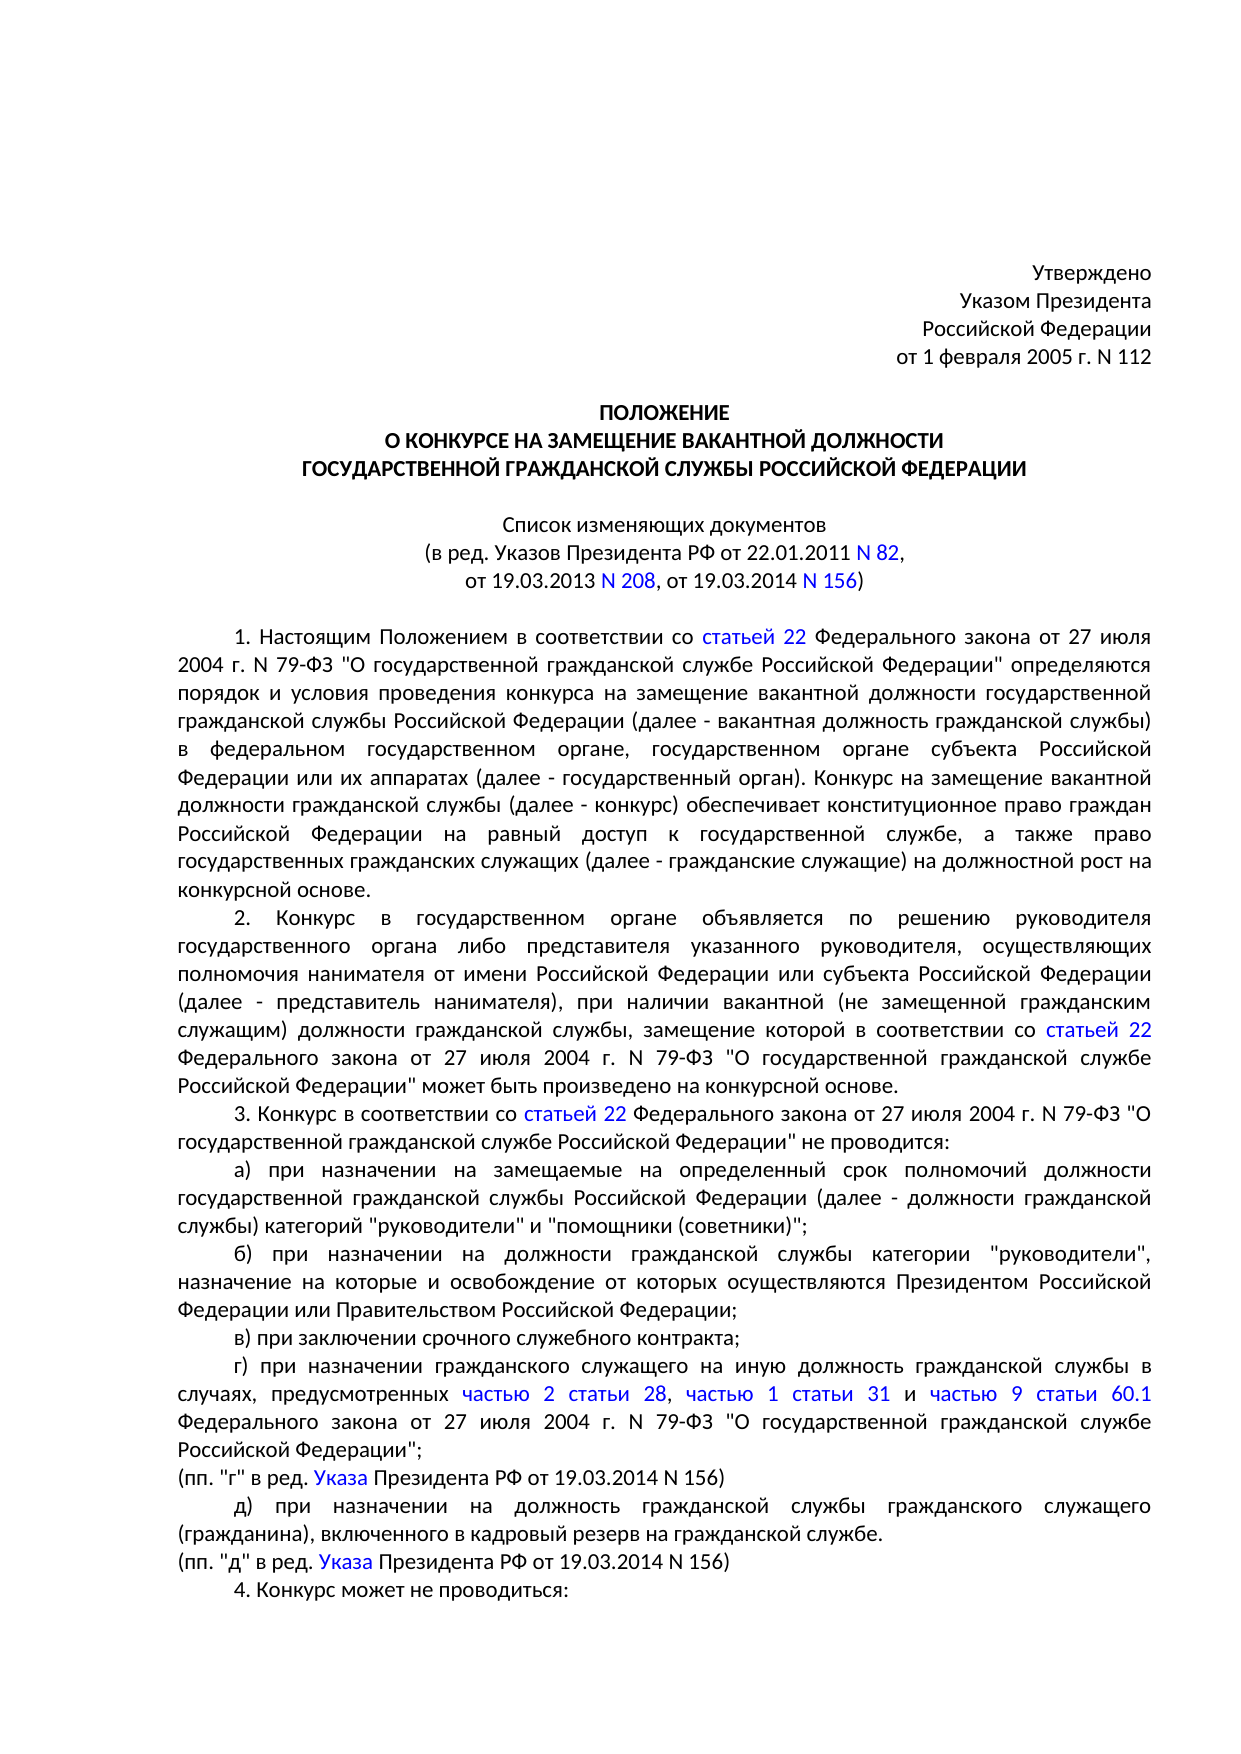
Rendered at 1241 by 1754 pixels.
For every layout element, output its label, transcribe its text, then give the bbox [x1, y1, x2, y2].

text а) при назначении на замещаемые на определенный срок полномочий должности государственной гражданской службы Российской Федерации (далее - должности гражданской службы) категорий "руководители" и "помощники (советники)"; [177, 1155, 1152, 1239]
text д) при назначении на должность гражданской службы гражданского служащего (гражданина), включенного в кадровый резерв на гражданской службе. [177, 1491, 1152, 1547]
text 1. Настоящим Положением в соответствии со статьей 22 Федерального закона от 27 июля 2004 г. N 79-ФЗ "О государственной гражданской службе Российской Федерации" определяются порядок и условия проведения конкурса на замещение вакантной должности государственной гражданской службы Российской Федерации (далее - вакантная должность гражданской службы) в федеральном государственном органе, государственном органе субъекта Российской Федерации или их аппаратах (далее - государственный орган). Конкурс на замещение вакантной должности гражданской службы (далее - конкурс) обеспечивает конституционное право граждан Российской Федерации на равный доступ к государственной службе, а также право государственных гражданских служащих (далее - гражданские служащие) на должностной рост на конкурсной основе. [177, 622, 1152, 903]
text 2. Конкурс в государственном органе объявляется по решению руководителя государственного органа либо представителя указанного руководителя, осуществляющих полномочия нанимателя от имени Российской Федерации или субъекта Российской Федерации (далее - представитель нанимателя), при наличии вакантной (не замещенной гражданским служащим) должности гражданской службы, замещение которой в соответствии со статьей 22 Федерального закона от 27 июля 2004 г. N 79-ФЗ "О государственной гражданской службе Российской Федерации" может быть произведено на конкурсной основе. [177, 903, 1152, 1099]
text Указом Президента [177, 286, 1152, 314]
text Список изменяющих документов [177, 510, 1152, 538]
text Российской Федерации [177, 314, 1152, 342]
text в) при заключении срочного служебного контракта; [177, 1323, 1152, 1351]
text 4. Конкурс может не проводиться: [177, 1575, 1152, 1603]
text г) при назначении гражданского служащего на иную должность гражданской службы в случаях, предусмотренных частью 2 статьи 28, частью 1 статьи 31 и частью 9 статьи 60.1 Федерального закона от 27 июля 2004 г. N 79-ФЗ "О государственной гражданской службе Российской Федерации"; [177, 1351, 1152, 1463]
text 3. Конкурс в соответствии со статьей 22 Федерального закона от 27 июля 2004 г. N 79-ФЗ "О государственной гражданской службе Российской Федерации" не проводится: [177, 1099, 1152, 1155]
text ПОЛОЖЕНИЕ [177, 398, 1152, 426]
text ГОСУДАРСТВЕННОЙ ГРАЖДАНСКОЙ СЛУЖБЫ РОССИЙСКОЙ ФЕДЕРАЦИИ [177, 454, 1152, 482]
text от 19.03.2013 N 208, от 19.03.2014 N 156) [177, 566, 1152, 594]
text (пп. "д" в ред. Указа Президента РФ от 19.03.2014 N 156) [177, 1547, 1152, 1575]
text О КОНКУРСЕ НА ЗАМЕЩЕНИЕ ВАКАНТНОЙ ДОЛЖНОСТИ [177, 426, 1152, 454]
text от 1 февраля 2005 г. N 112 [177, 342, 1152, 370]
text Утверждено [177, 258, 1152, 286]
text (пп. "г" в ред. Указа Президента РФ от 19.03.2014 N 156) [177, 1463, 1152, 1491]
text б) при назначении на должности гражданской службы категории "руководители", назначение на которые и освобождение от которых осуществляются Президентом Российской Федерации или Правительством Российской Федерации; [177, 1239, 1152, 1323]
text (в ред. Указов Президента РФ от 22.01.2011 N 82, [177, 538, 1152, 566]
